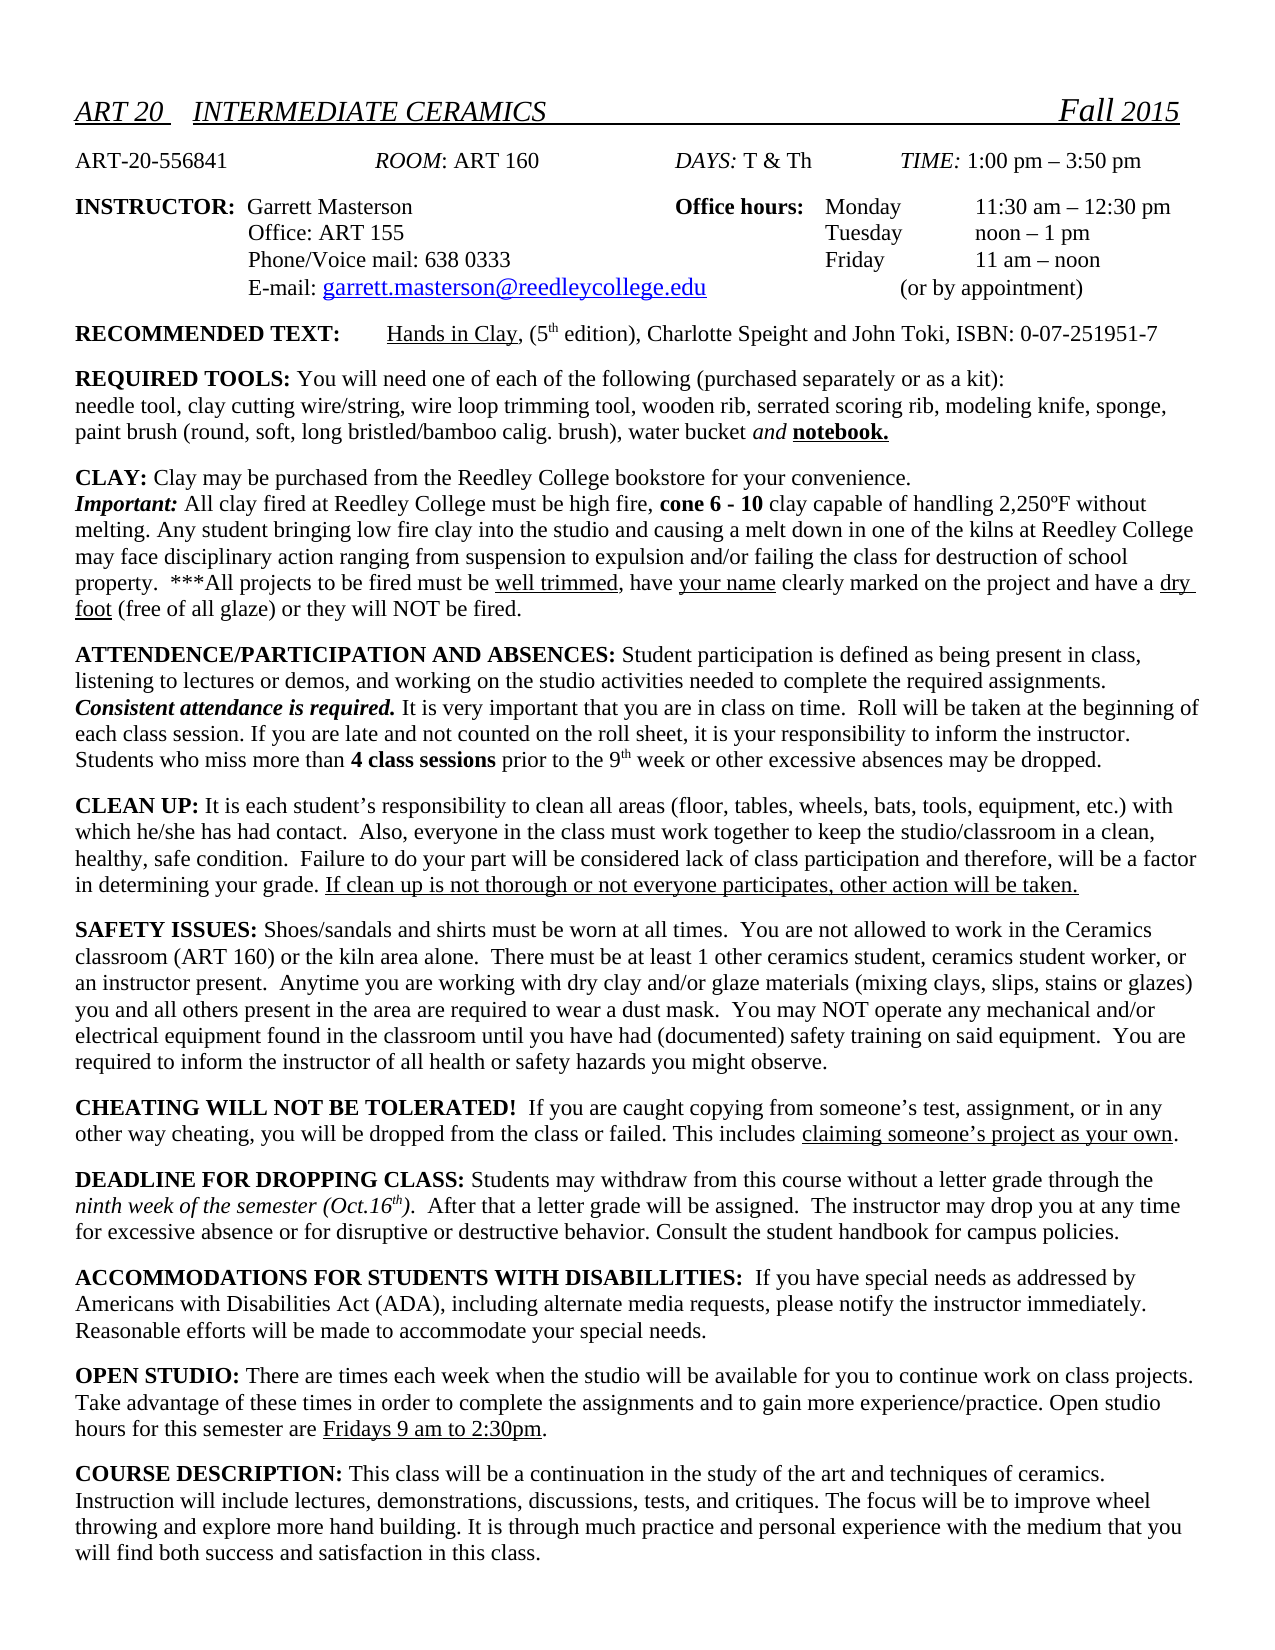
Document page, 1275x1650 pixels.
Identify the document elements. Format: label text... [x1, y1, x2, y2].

text INSTRUCTOR: Garrett Masterson Office hours: Monday 11:30 am – 12:30 pm [75, 193, 1200, 219]
text DEADLINE FOR DROPPING CLASS: Students may withdraw from this course without a letter grade through the ninth week of the semester (Oct.16th). After that a letter grade will be assigned. The instructor may drop you at any time for excessive absence or for disruptive or destructive behavior. Consult the student handbook for campus policies. [75, 1166, 1200, 1245]
text Important: All clay fired at Reedley College must be high fire, cone 6 - 10 clay capable of handling 2,250ºF without melting. Any student bringing low fire clay into the studio and causing a melt down in one of the kilns at Reedley College may face disciplinary action ranging from suspension to expulsion and/or failing the class for destruction of school property. ***All projects to be fired must be well trimmed, have your name clearly marked on the project and have a dry foot (free of all glaze) or they will NOT be fired. [75, 490, 1200, 622]
text Phone/Voice mail: 638 0333 Friday 11 am – noon [75, 246, 1200, 272]
text CLEAN UP: It is each student’s responsibility to clean all areas (floor, tables, wheels, bats, tools, equipment, etc.) with which he/she has had contact. Also, everyone in the class must work together to keep the studio/classroom in a clean, healthy, safe condition. Failure to do your part will be considered lack of class participation and therefore, will be a factor in determining your grade. If clean up is not thorough or not everyone participates, other action will be taken. [75, 792, 1200, 897]
text RECOMMENDED TEXT: Hands in Clay, (5th edition), Charlotte Speight and John Toki, ISBN: 0-07-251951-7 [75, 320, 1200, 346]
text COURSE DESCRIPTION: This class will be a continuation in the study of the art and techniques of ceramics. Instruction will include lectures, demonstrations, discussions, tests, and critiques. The focus will be to improve wheel throwing and explore more hand building. It is through much practice and personal experience with the medium that you will find both success and satisfaction in this class. [75, 1460, 1200, 1566]
text E-mail: garrett.masterson@reedleycollege.edu (or by appointment) [75, 272, 1200, 301]
text CHEATING WILL NOT BE TOLERATED! If you are caught copying from someone’s test, assignment, or in any other way cheating, you will be dropped from the class or failed. This includes claiming someone’s project as your own. [75, 1094, 1200, 1147]
text needle tool, clay cutting wire/string, wire loop trimming tool, wooden rib, serrated scoring rib, modeling knife, sponge, paint brush (round, soft, long bristled/bamboo calig. brush), water bucket and notebook. [75, 392, 1200, 444]
text CLAY: Clay may be purchased from the Reedley College bookstore for your convenience. [75, 464, 1200, 490]
text ATTENDENCE/PARTICIPATION AND ABSENCES: Student participation is defined as being present in class, listening to lectures or demos, and working on the studio activities needed to complete the required assignments. Consistent attendance is required. It is very important that you are in class on time. Roll will be taken at the beginning of each class session. If you are late and not counted on the roll sheet, it is your responsibility to inform the instructor. Students who miss more than 4 class sessions prior to the 9th week or other excessive absences may be dropped. [75, 641, 1200, 773]
text ART-20-556841 ROOM: ART 160 DAYS: T & Th TIME: 1:00 pm – 3:50 pm [75, 147, 1200, 174]
text SAFETY ISSUES: Shoes/sandals and shirts must be worn at all times. You are not allowed to work in the Ceramics classroom (ART 160) or the kiln area alone. There must be at least 1 other ceramics student, ceramics student worker, or an instructor present. Anytime you are working with dry clay and/or glaze materials (mixing clays, slips, stains or glazes) you and all others present in the area are required to wear a dust mask. You may NOT operate any mechanical and/or electrical equipment found in the classroom until you have had (documented) safety training on said equipment. You are required to inform the instructor of all health or safety hazards you might observe. [75, 917, 1200, 1075]
text ACCOMMODATIONS FOR STUDENTS WITH DISABILLITIES: If you have special needs as addressed by Americans with Disabilities Act (ADA), including alternate media requests, please notify the instructor immediately. Reasonable efforts will be made to accommodate your special needs. [75, 1264, 1200, 1343]
text Office: ART 155 Tuesday noon – 1 pm [75, 219, 1200, 246]
text REQUIRED TOOLS: You will need one of each of the following (purchased separately or as a kit): [75, 366, 1200, 392]
text OPEN STUDIO: There are times each week when the studio will be available for you to continue work on class projects. Take advantage of these times in order to complete the assignments and to gain more experience/practice. Open studio hours for this semester are Fridays 9 am to 2:30pm. [75, 1362, 1200, 1441]
text ART 20 INTERMEDIATE CERAMICS Fall 2015 [75, 90, 1200, 128]
